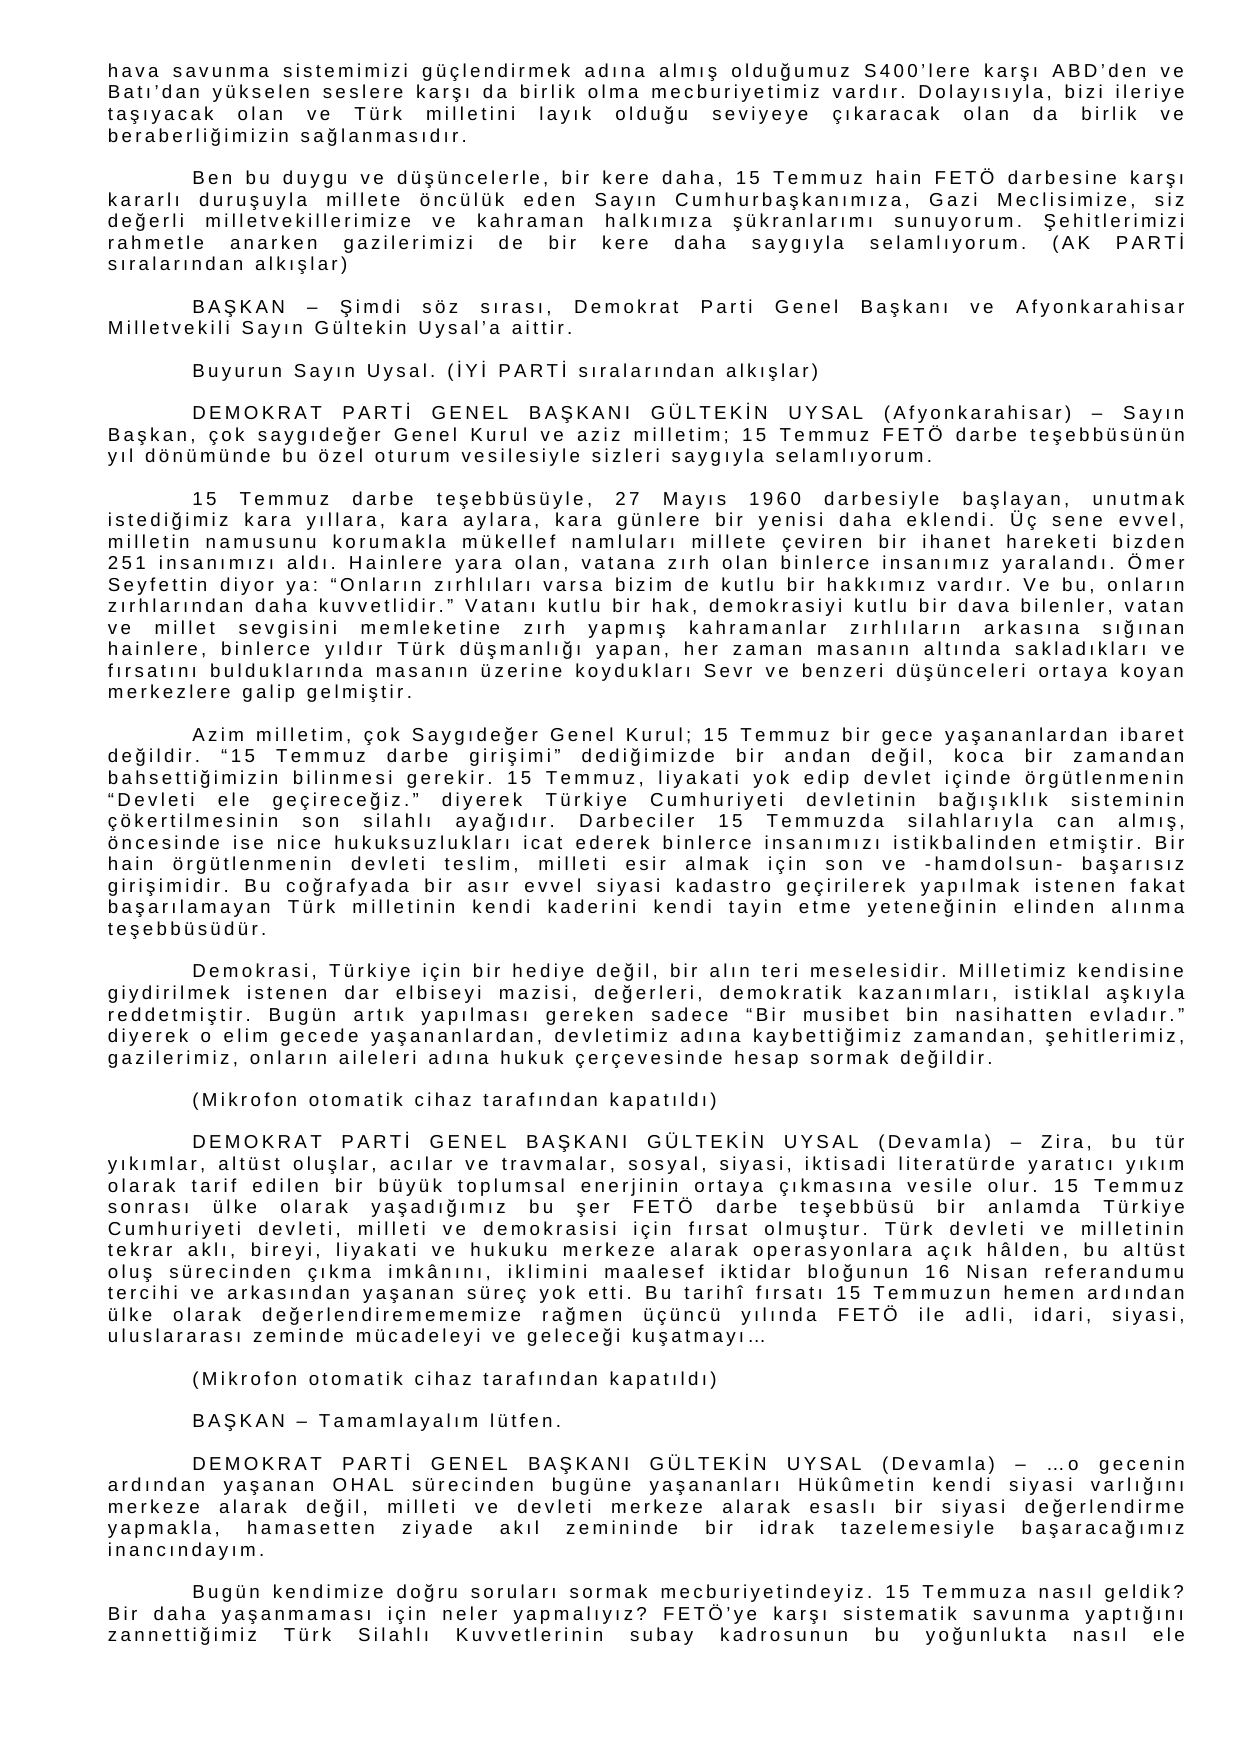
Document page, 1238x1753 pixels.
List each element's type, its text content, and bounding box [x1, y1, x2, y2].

text Buyurun Sayın Uysal. (İYİ PARTİ sıralarından alkışlar) [108, 359, 1186, 381]
text (Mikrofon otomatik cihaz tarafından kapatıldı) [108, 1368, 1186, 1389]
text BAŞKAN – Şimdi söz sırası, Demokrat Parti Genel Başkanı ve Afyonkarahisar Milletvekili Sayın Gültekin Uysal’a aittir. [108, 295, 1186, 338]
text Demokrasi, Türkiye için bir hediye değil, bir alın teri meselesidir. Milletimiz kendisine giydirilmek istenen dar elbiseyi mazisi, değerleri, demokratik kazanımları, istiklal aşkıyla reddetmiştir. Bugün artık yapılması gereken sadece “Bir musibet bin nasihatten evladır.” diyerek o elim gecede yaşananlardan, devletimiz adına kaybettiğimiz zamandan, şehitlerimiz, gazilerimiz, onların aileleri adına hukuk çerçevesinde hesap sormak değildir. [108, 960, 1186, 1068]
text Ben bu duygu ve düşüncelerle, bir kere daha, 15 Temmuz hain FETÖ darbesine karşı kararlı duruşuyla millete öncülük eden Sayın Cumhurbaşkanımıza, Gazi Meclisimize, siz değerli milletvekillerimize ve kahraman halkımıza şükranlarımı sunuyorum. Şehitlerimizi rahmetle anarken gazilerimizi de bir kere daha saygıyla selamlıyorum. (AK PARTİ sıralarından alkışlar) [108, 167, 1186, 274]
text DEMOKRAT PARTİ GENEL BAŞKANI GÜLTEKİN UYSAL (Devamla) – Zira, bu tür yıkımlar, altüst oluşlar, acılar ve travmalar, sosyal, siyasi, iktisadi literatürde yaratıcı yıkım olarak tarif edilen bir büyük toplumsal enerjinin ortaya çıkmasına vesile olur. 15 Temmuz sonrası ülke olarak yaşadığımız bu şer FETÖ darbe teşebbüsü bir anlamda Türkiye Cumhuriyeti devleti, milleti ve demokrasisi için fırsat olmuştur. Türk devleti ve milletinin tekrar aklı, bireyi, liyakati ve hukuku merkeze alarak operasyonlara açık hâlden, bu altüst oluş sürecinden çıkma imkânını, iklimini maalesef iktidar bloğunun 16 Nisan referandumu tercihi ve arkasından yaşanan süreç yok etti. Bu tarihî fırsatı 15 Temmuzun hemen ardından ülke olarak değerlendiremememize rağmen üçüncü yılında FETÖ ile adli, idari, siyasi, uluslararası zeminde mücadeleyi ve geleceği kuşatmayı… [108, 1131, 1186, 1347]
text (Mikrofon otomatik cihaz tarafından kapatıldı) [108, 1089, 1186, 1110]
text BAŞKAN – Tamamlayalım lütfen. [108, 1410, 1186, 1432]
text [108, 1581, 1186, 1646]
text Azim milletim, çok Saygıdeğer Genel Kurul; 15 Temmuz bir gece yaşananlardan ibaret değildir. “15 Temmuz darbe girişimi” dediğimizde bir andan değil, koca bir zamandan bahsettiğimizin bilinmesi gerekir. 15 Temmuz, liyakati yok edip devlet içinde örgütlenmenin “Devleti ele geçireceğiz.” diyerek Türkiye Cumhuriyeti devletinin bağışıklık sisteminin çökertilmesinin son silahlı ayağıdır. Darbeciler 15 Temmuzda silahlarıyla can almış, öncesinde ise nice hukuksuzlukları icat ederek binlerce insanımızı istikbalinden etmiştir. Bir hain örgütlenmenin devleti teslim, milleti esir almak için son ve -hamdolsun- başarısız girişimidir. Bu coğrafyada bir asır evvel siyasi kadastro geçirilerek yapılmak istenen fakat başarılamayan Türk milletinin kendi kaderini kendi tayin etme yeteneğinin elinden alınma teşebbüsüdür. [108, 724, 1186, 939]
text 15 Temmuz darbe teşebbüsüyle, 27 Mayıs 1960 darbesiyle başlayan, unutmak istediğimiz kara yıllara, kara aylara, kara günlere bir yenisi daha eklendi. Üç sene evvel, milletin namusunu korumakla mükellef namluları millete çeviren bir ihanet hareketi bizden 251 insanımızı aldı. Hainlere yara olan, vatana zırh olan binlerce insanımız yaralandı. Ömer Seyfettin diyor ya: “Onların zırhlıları varsa bizim de kutlu bir hakkımız vardır. Ve bu, onların zırhlarından daha kuvvetlidir.” Vatanı kutlu bir hak, demokrasiyi kutlu bir dava bilenler, vatan ve millet sevgisini memleketine zırh yapmış kahramanlar zırhlıların arkasına sığınan hainlere, binlerce yıldır Türk düşmanlığı yapan, her zaman masanın altında sakladıkları ve fırsatını bulduklarında masanın üzerine koydukları Sevr ve benzeri düşünceleri ortaya koyan merkezlere galip gelmiştir. [108, 487, 1186, 703]
text DEMOKRAT PARTİ GENEL BAŞKANI GÜLTEKİN UYSAL (Afyonkarahisar) – Sayın Başkan, çok saygıdeğer Genel Kurul ve aziz milletim; 15 Temmuz FETÖ darbe teşebbüsünün yıl dönümünde bu özel oturum vesilesiyle sizleri saygıyla selamlıyorum. [108, 402, 1186, 466]
text DEMOKRAT PARTİ GENEL BAŞKANI GÜLTEKİN UYSAL (Devamla) – …o gecenin ardından yaşanan OHAL sürecinden bugüne yaşananları Hükûmetin kendi siyasi varlığını merkeze alarak değil, milleti ve devleti merkeze alarak esaslı bir siyasi değerlendirme yapmakla, hamasetten ziyade akıl zemininde bir idrak tazelemesiyle başaracağımız inancındayım. [108, 1452, 1186, 1560]
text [108, 60, 1186, 146]
